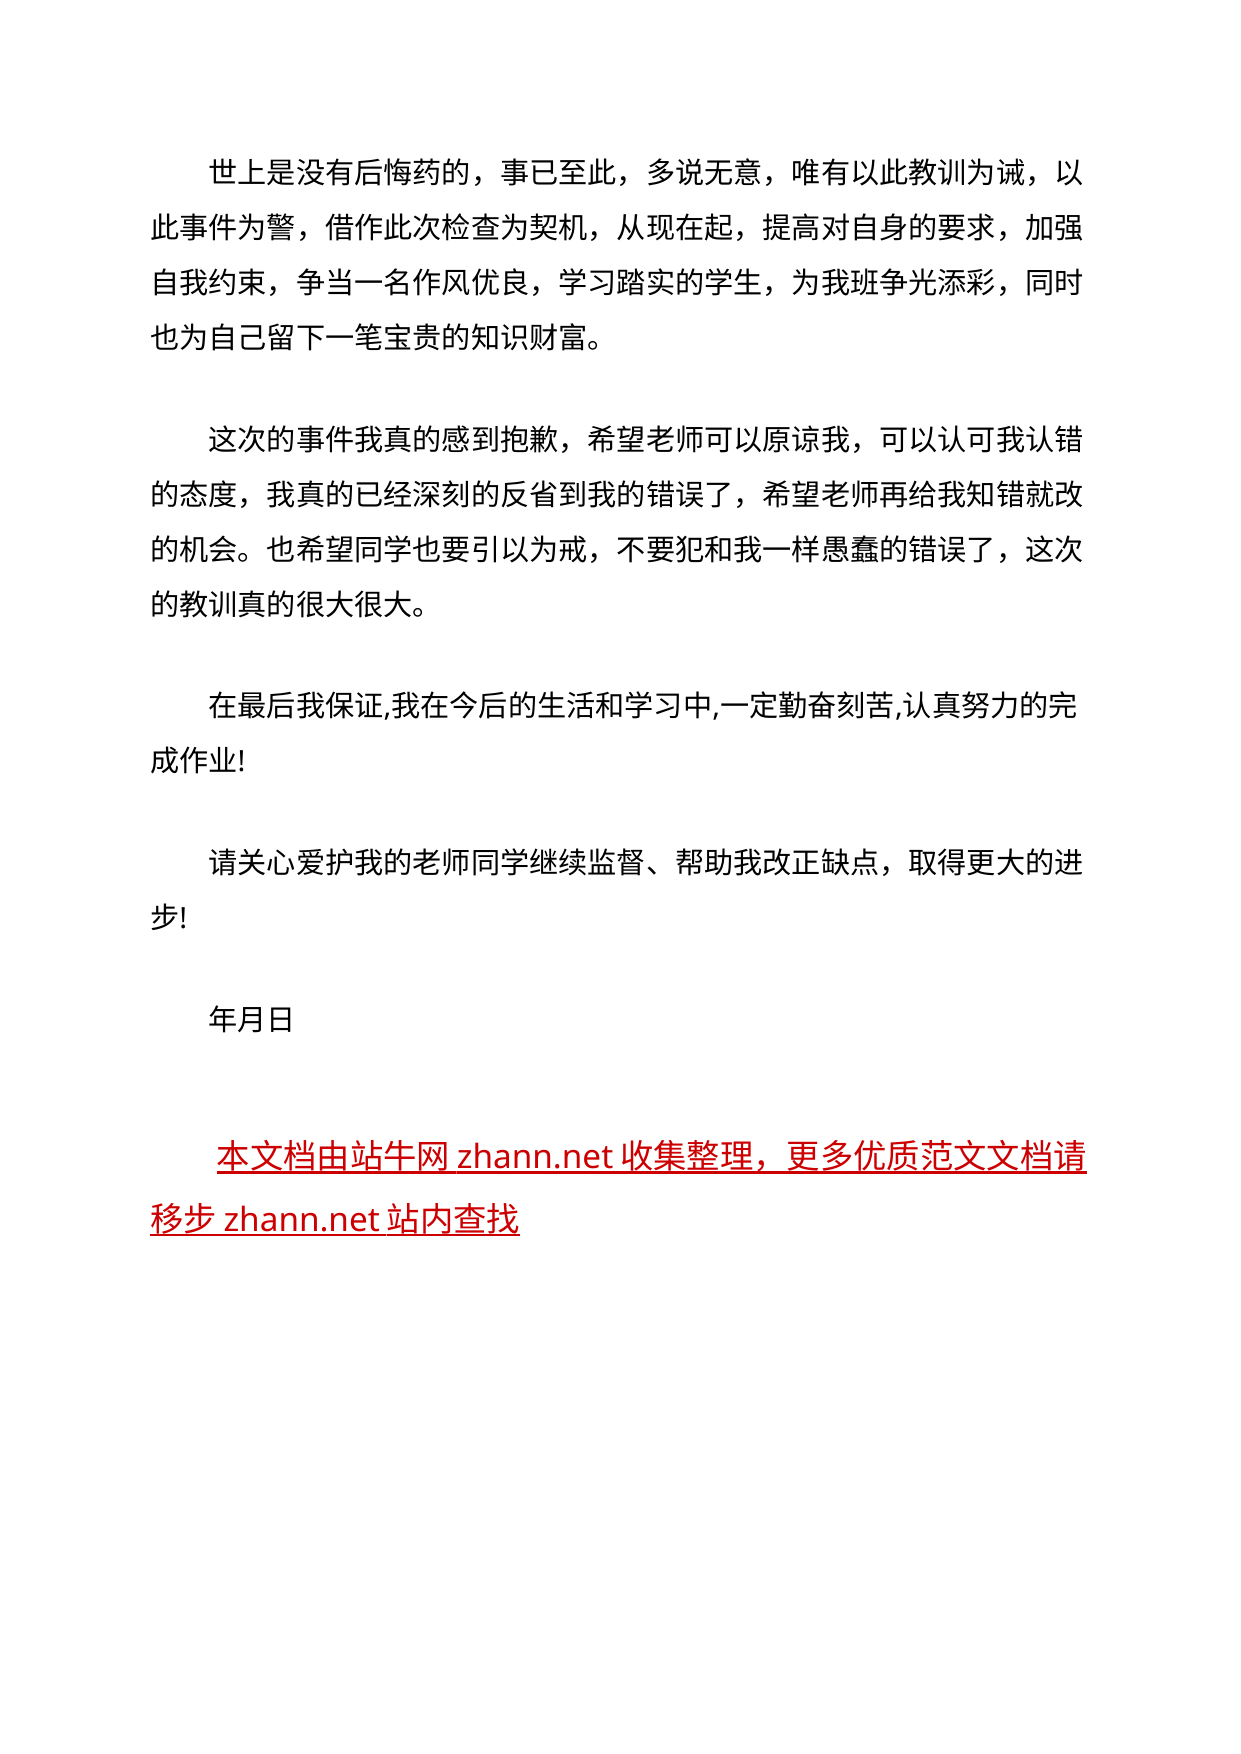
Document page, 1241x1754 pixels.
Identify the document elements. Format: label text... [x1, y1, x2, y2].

text 世上是没有后悔药的，事已至此，多说无意，唯有以此教训为诫，以此事件为警，借作此次检查为契机，从现在起，提高对自身的要求，加强自我约束，争当一名作风优良，学习踏实的学生，为我班争光添彩，同时也为自己留下一笔宝贵的知识财富。 [150, 150, 1090, 357]
text 这次的事件我真的感到抱歉，希望老师可以原谅我，可以认可我认错的态度，我真的已经深刻的反省到我的错误了，希望老师再给我知错就改的机会。也希望同学也要引以为戒，不要犯和我一样愚蠢的错误了，这次的教训真的很大很大。 [150, 416, 1090, 623]
text 请关心爱护我的老师同学继续监督、帮助我改正缺点，取得更大的进步! [150, 840, 1090, 937]
text 年月日 [150, 997, 1090, 1039]
text 在最后我保证,我在今后的生活和学习中,一定勤奋刻苦,认真努力的完成作业! [150, 683, 1090, 780]
text 本文档由站牛网zhann.net收集整理，更多优质范文文档请移步zhann.net站内查找 [150, 1130, 1090, 1241]
